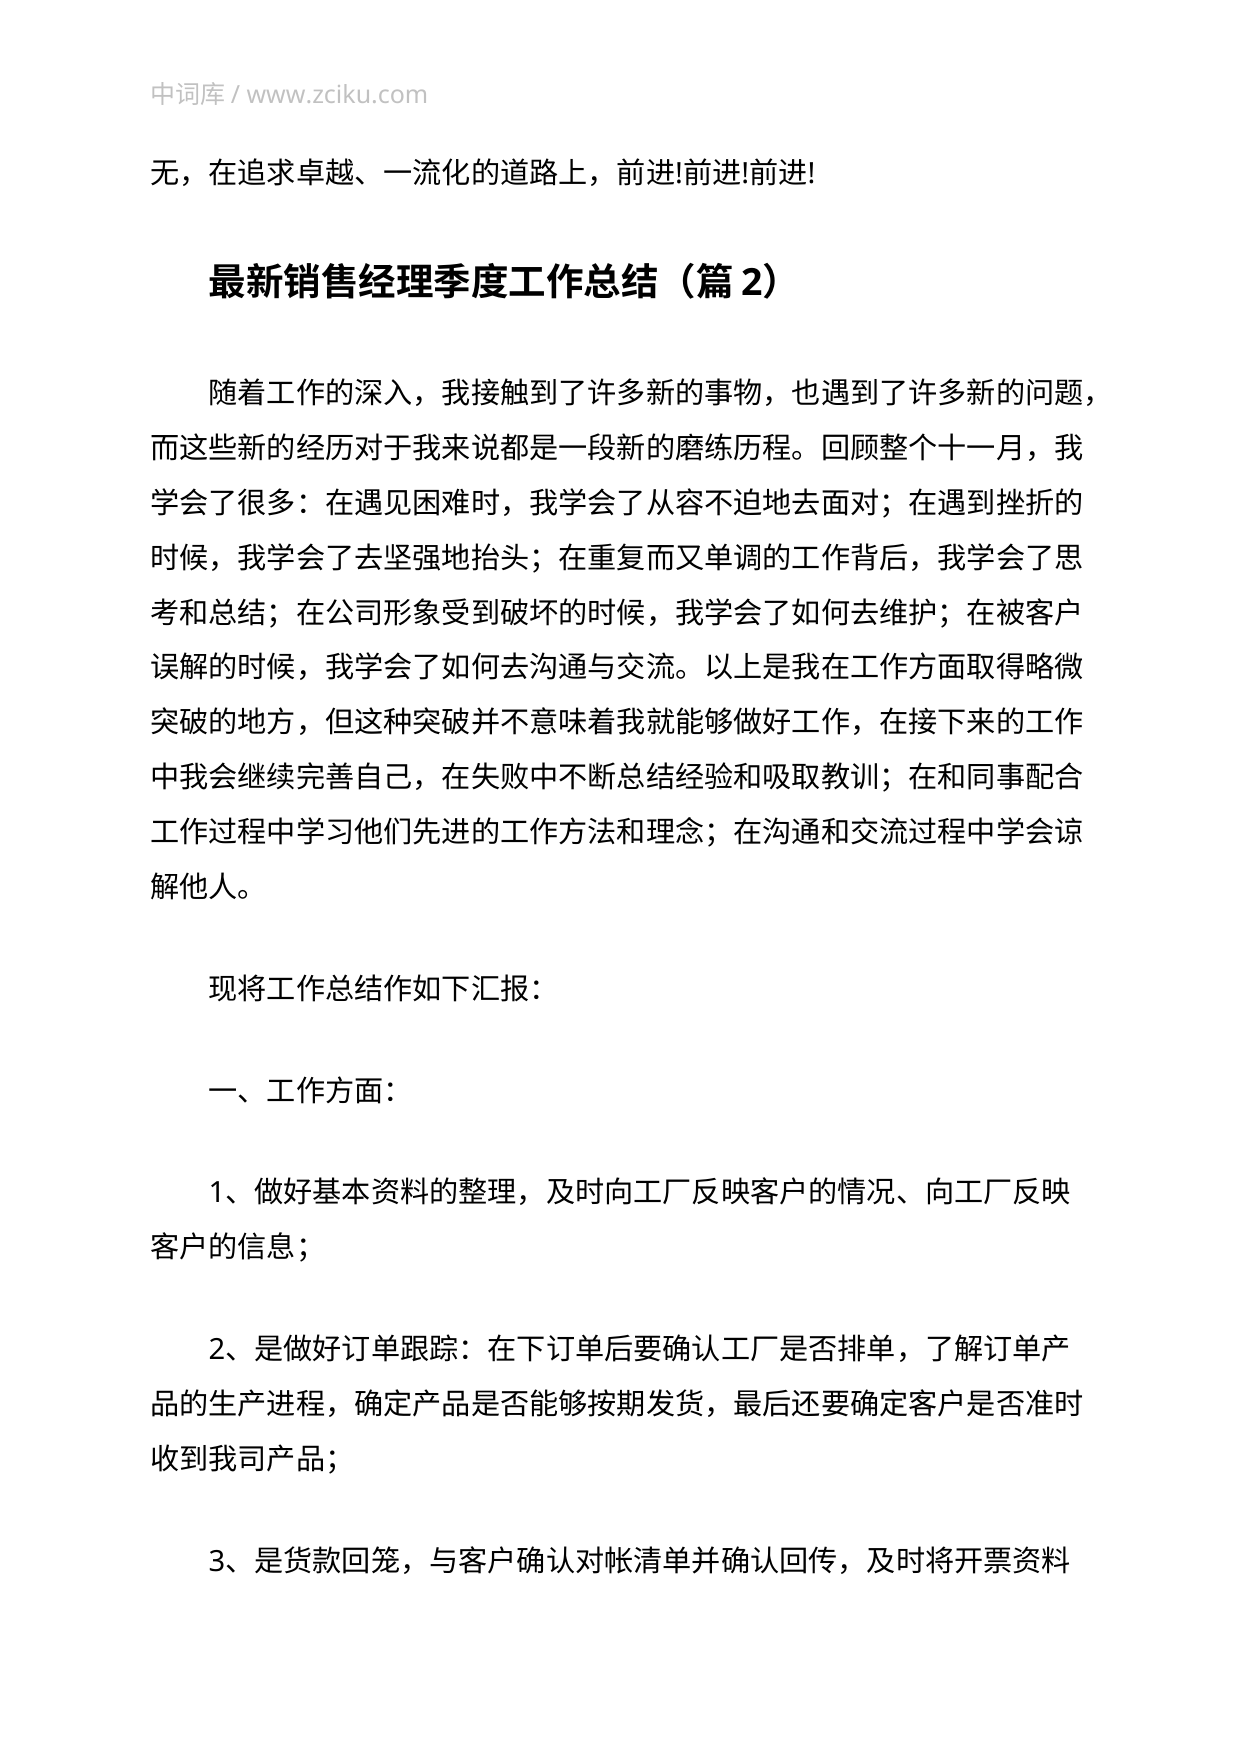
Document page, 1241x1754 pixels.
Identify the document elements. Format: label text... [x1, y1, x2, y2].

text 2、是做好订单跟踪：在下订单后要确认工厂是否排单，了解订单产品的生产进程，确定产品是否能够按期发货，最后还要确定客户是否准时收到我司产品； [150, 1326, 1090, 1478]
text 一、工作方面： [150, 1067, 1090, 1109]
text 最新销售经理季度工作总结（篇2） [150, 252, 1090, 306]
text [150, 150, 1090, 192]
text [150, 1537, 1090, 1580]
text 随着工作的深入，我接触到了许多新的事物，也遇到了许多新的问题，而这些新的经历对于我来说都是一段新的磨练历程。回顾整个十一月，我学会了很多：在遇见困难时，我学会了从容不迫地去面对；在遇到挫折的时候，我学会了去坚强地抬头；在重复而又单调的工作背后，我学会了思考和总结；在公司形象受到破坏的时候，我学会了如何去维护；在被客户误解的时候，我学会了如何去沟通与交流。以上是我在工作方面取得略微突破的地方，但这种突破并不意味着我就能够做好工作，在接下来的工作中我会继续完善自己，在失败中不断总结经验和吸取教训；在和同事配合工作过程中学习他们先进的工作方法和理念；在沟通和交流过程中学会谅解他人。 [150, 369, 1090, 906]
text 1、做好基本资料的整理，及时向工厂反映客户的情况、向工厂反映客户的信息； [150, 1169, 1090, 1266]
text 现将工作总结作如下汇报： [150, 965, 1090, 1008]
